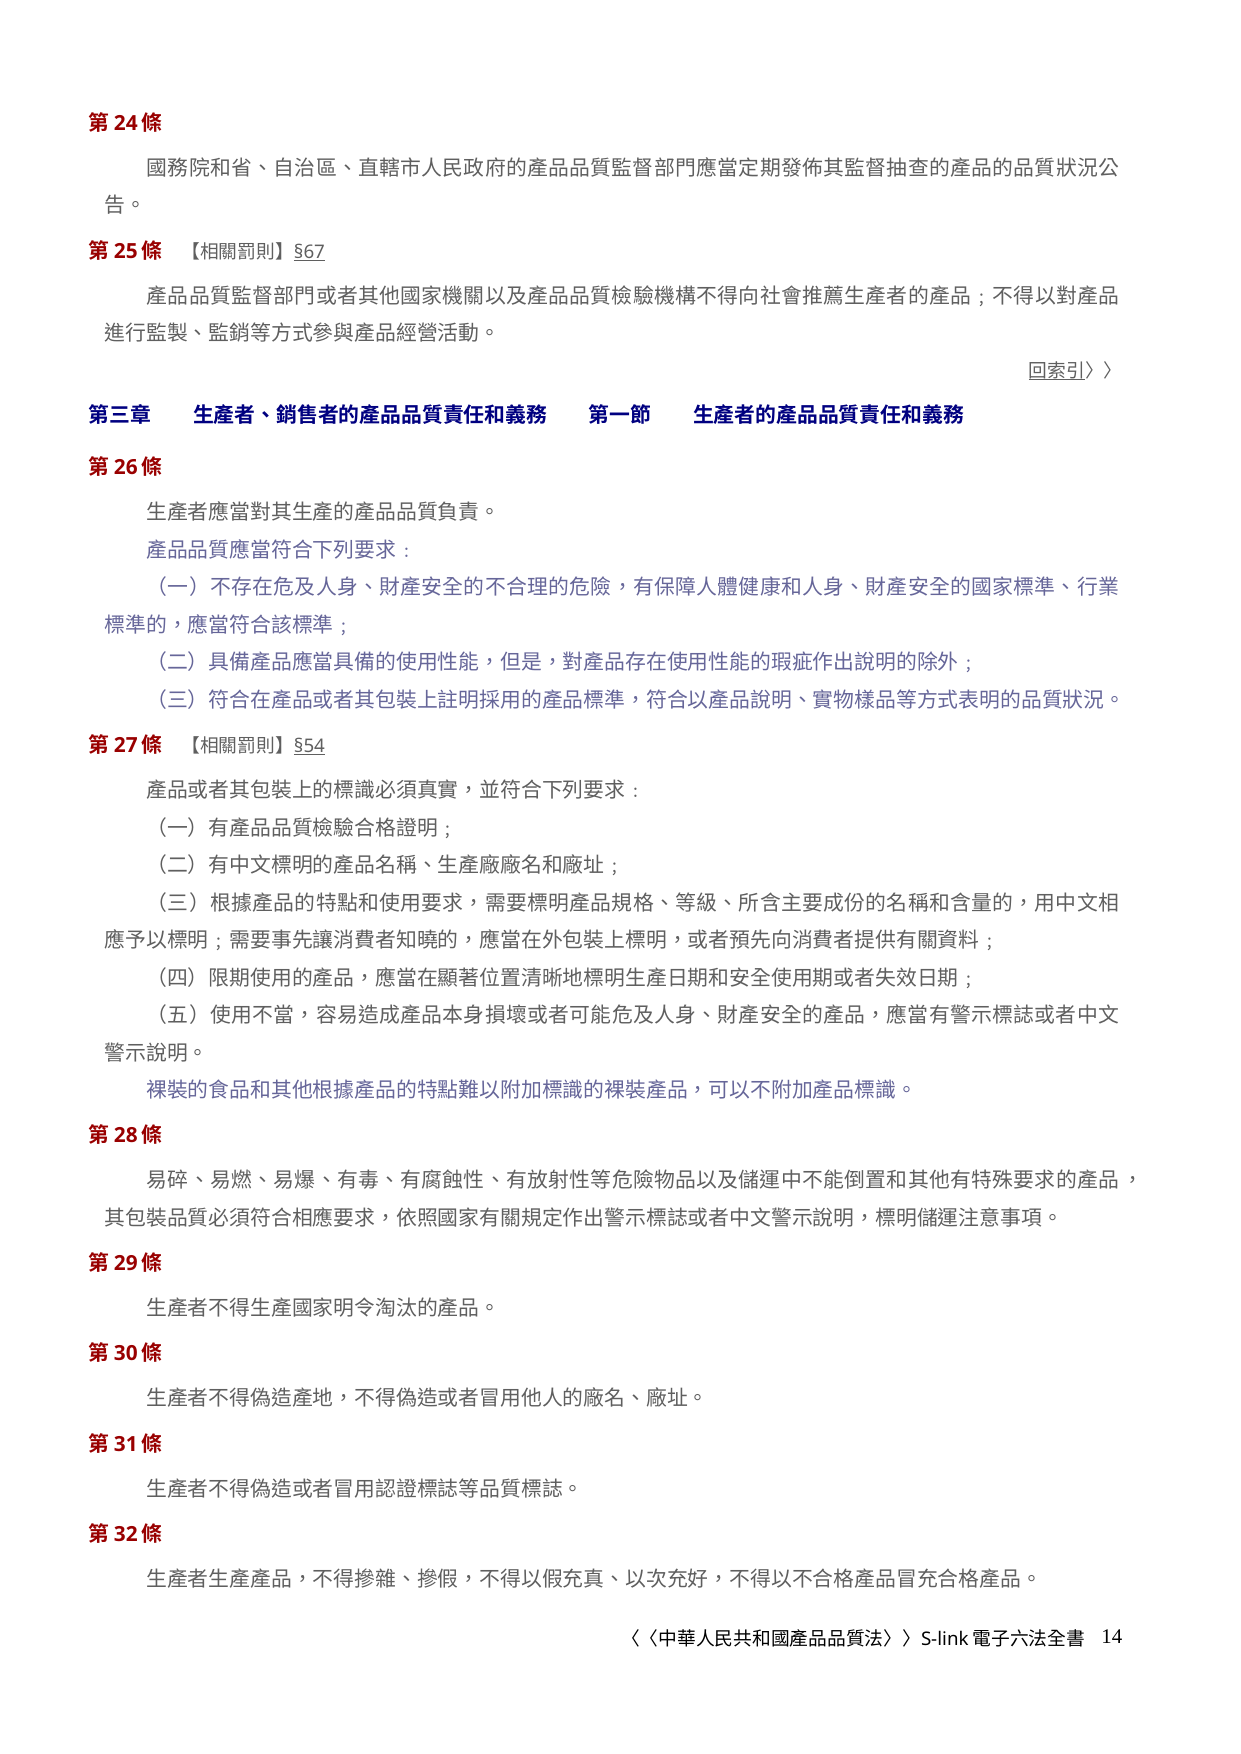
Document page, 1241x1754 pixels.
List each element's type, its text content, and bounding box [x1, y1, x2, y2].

text （二）具備產品應當具備的使用性能，但是，對產品存在使用性能的瑕疵作出說明的除外﹔ [104, 642, 1122, 679]
text 回索引〉〉 [101, 350, 1122, 388]
subtitle 第28條 [89, 1118, 1122, 1149]
subtitle 第27條 【相關罰則】§54 [89, 728, 1122, 758]
subtitle 第25條 【相關罰則】§67 [89, 234, 1122, 264]
text （五）使用不當，容易造成產品本身損壞或者可能危及人身、財產安全的產品，應當有警示標誌或者中文警示說明。 [104, 994, 1122, 1069]
text 產品品質應當符合下列要求﹕ [104, 529, 1122, 567]
subtitle 第26條 [89, 450, 1122, 481]
text （二）有中文標明的產品名稱、生產廠廠名和廠址﹔ [104, 844, 1122, 882]
text 生產者不得生產國家明令淘汰的產品。 [104, 1288, 1122, 1325]
text （一）不存在危及人身、財產安全的不合理的危險，有保障人體健康和人身、財產安全的國家標準、行業標準的，應當符合該標準﹔ [104, 567, 1122, 642]
text 國務院和省、自治區、直轄市人民政府的產品品質監督部門應當定期發佈其監督抽查的產品的品質狀況公告。 [104, 148, 1122, 223]
text 易碎、易燃、易爆、有毒、有腐蝕性、有放射性等危險物品以及儲運中不能倒置和其他有特殊要求的產品，其包裝品質必須符合相應要求，依照國家有關規定作出警示標誌或者中文警示說明，標明儲運注意事項。 [104, 1160, 1122, 1235]
subtitle 第29條 [89, 1246, 1122, 1276]
subtitle 第30條 [89, 1336, 1122, 1367]
text （三）根據產品的特點和使用要求，需要標明產品規格、等級、所含主要成份的名稱和含量的，用中文相應予以標明﹔需要事先讓消費者知曉的，應當在外包裝上標明，或者預先向消費者提供有關資料﹔ [104, 882, 1122, 957]
text 產品或者其包裝上的標識必須真實，並符合下列要求﹕ [104, 769, 1122, 807]
subtitle 第32條 [89, 1517, 1122, 1547]
text 裸裝的食品和其他根據產品的特點難以附加標識的裸裝產品，可以不附加產品標識。 [104, 1069, 1122, 1107]
subtitle 第31條 [89, 1427, 1122, 1457]
text 生產者生產產品，不得摻雜、摻假，不得以假充真、以次充好，不得以不合格產品冒充合格產品。 [104, 1559, 1122, 1596]
text （三）符合在產品或者其包裝上註明採用的產品標準，符合以產品說明、實物樣品等方式表明的品質狀況。 [104, 679, 1122, 717]
subtitle 第24條 [89, 106, 1122, 136]
text 生產者不得偽造或者冒用認證標誌等品質標誌。 [104, 1468, 1122, 1506]
text 產品品質監督部門或者其他國家機關以及產品品質檢驗機構不得向社會推薦生產者的產品﹔不得以對產品進行監製、監銷等方式參與產品經營活動。 [104, 275, 1122, 350]
text 生產者應當對其生產的產品品質負責。 [104, 492, 1122, 529]
text 生產者不得偽造產地，不得偽造或者冒用他人的廠名、廠址。 [104, 1378, 1122, 1416]
text （四）限期使用的產品，應當在顯著位置清晰地標明生產日期和安全使用期或者失效日期﹔ [104, 957, 1122, 994]
subtitle 第三章 生產者、銷售者的產品品質責任和義務 第一節 生產者的產品品質責任和義務 [89, 398, 1122, 428]
text （一）有產品品質檢驗合格證明﹔ [104, 807, 1122, 844]
